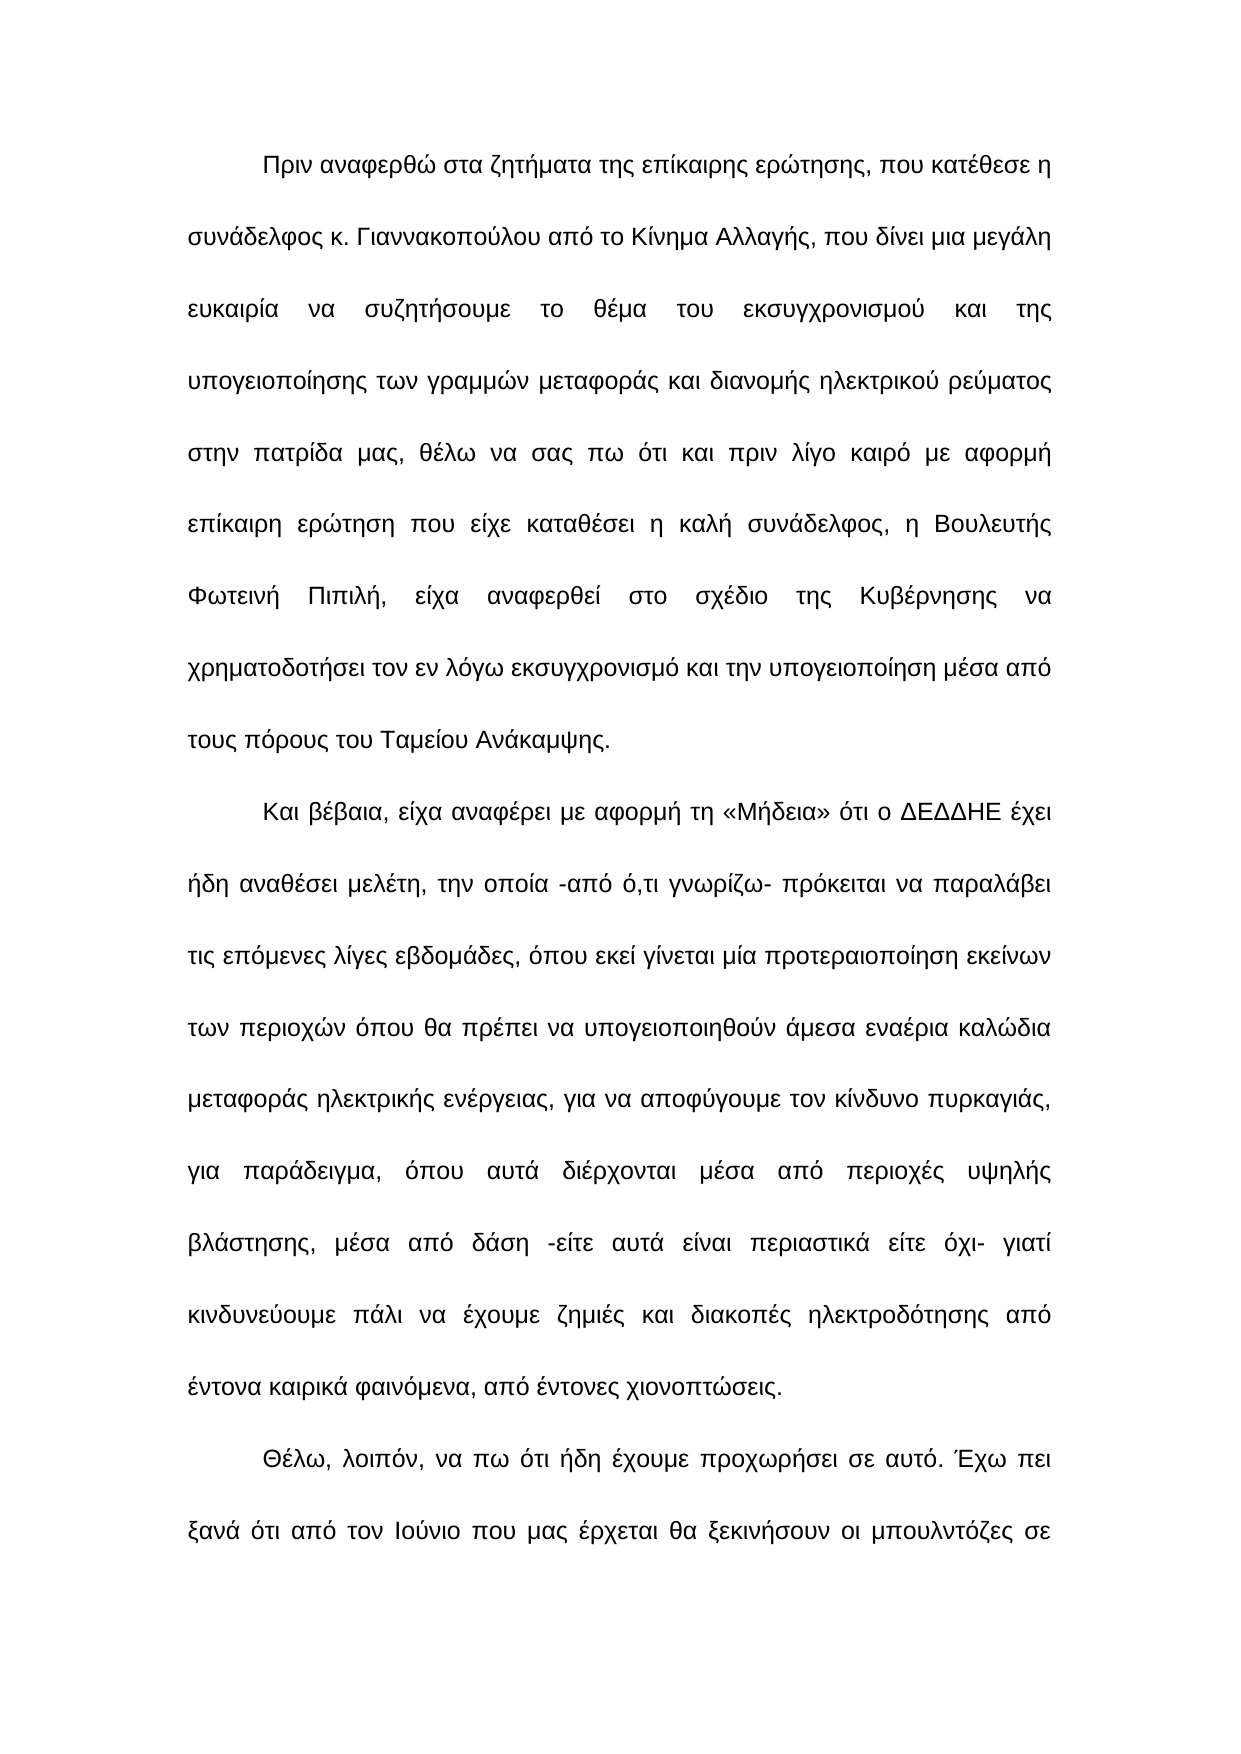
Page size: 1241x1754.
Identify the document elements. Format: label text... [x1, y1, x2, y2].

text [187, 1444, 1053, 1544]
text Και βέβαια, είχα αναφέρει με αφορμή τη «Μήδεια» ότι ο ΔΕΔΔΗΕ έχει ήδη αναθέσει μελέτη, την οποία -από ό,τι γνωρίζω- πρόκειται να παραλάβει τις επόμενες λίγες εβδομάδες, όπου εκεί γίνεται μία προτεραιοποίηση εκείνων των περιοχών όπου θα πρέπει να υπογειοποιηθούν άμεσα εναέρια καλώδια μεταφοράς ηλεκτρικής ενέργειας, για να αποφύγουμε τον κίνδυνο πυρκαγιάς, για παράδειγμα, όπου αυτά διέρχονται μέσα από περιοχές υψηλής βλάστησης, μέσα από δάση -είτε αυτά είναι περιαστικά είτε όχι- γιατί κινδυνεύουμε πάλι να έχουμε ζημιές και διακοπές ηλεκτροδότησης από έντονα καιρικά φαινόμενα, από έντονες χιονοπτώσεις. [187, 797, 1053, 1401]
text Πριν αναφερθώ στα ζητήματα της επίκαιρης ερώτησης, που κατέθεσε η συνάδελφος κ. Γιαννακοπούλου από το Κίνημα Αλλαγής, που δίνει μια μεγάλη ευκαιρία να συζητήσουμε το θέμα του εκσυγχρονισμού και της υπογειοποίησης των γραμμών μεταφοράς και διανομής ηλεκτρικού ρεύματος στην πατρίδα μας, θέλω να σας πω ότι και πριν λίγο καιρό με αφορμή επίκαιρη ερώτηση που είχε καταθέσει η καλή συνάδελφος, η Βουλευτής Φωτεινή Πιπιλή, είχα αναφερθεί στο σχέδιο της Κυβέρνησης να χρηματοδοτήσει τον εν λόγω εκσυγχρονισμό και την υπογειοποίηση μέσα από τους πόρους του Ταμείου Ανάκαμψης. [187, 150, 1053, 754]
